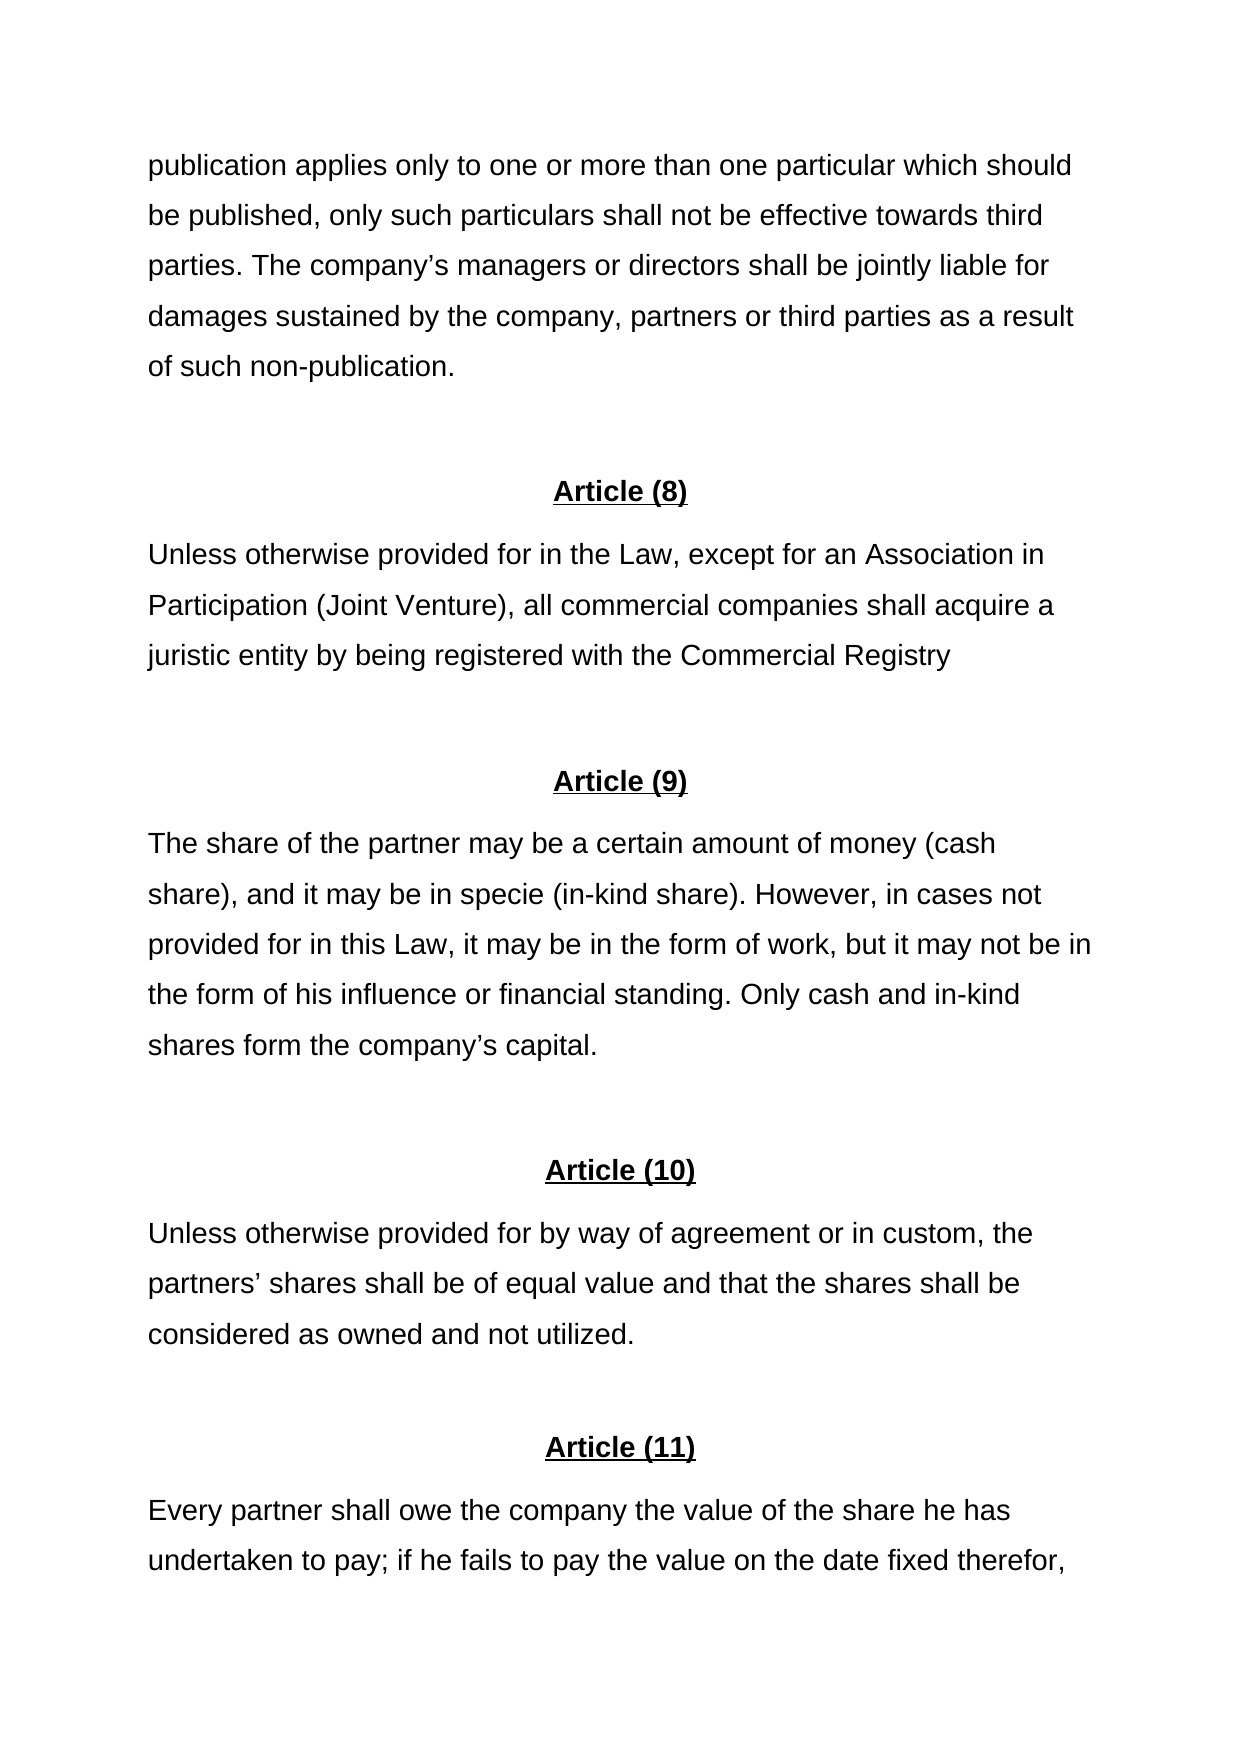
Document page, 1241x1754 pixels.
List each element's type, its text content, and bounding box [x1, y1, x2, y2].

text The share of the partner may be a certain amount of money (cash share), and it may be in specie (in-kind share). However, in cases not provided for in this Law, it may be in the form of work, but it may not be in the form of his influence or financial standing. Only cash and in-kind shares form the company’s capital. [148, 826, 1093, 1061]
text Article (10) [148, 1153, 1093, 1187]
text Article (9) [148, 763, 1093, 797]
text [148, 1493, 1093, 1576]
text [148, 148, 1093, 382]
text Article (8) [148, 474, 1093, 508]
text Unless otherwise provided for by way of agreement or in custom, the partners’ shares shall be of equal value and that the shares shall be considered as owned and not utilized. [148, 1216, 1093, 1350]
text Article (11) [148, 1379, 1093, 1463]
text Unless otherwise provided for in the Law, except for an Association in Participation (Joint Venture), all commercial companies shall acquire a juristic entity by being registered with the Commercial Registry [148, 537, 1093, 671]
